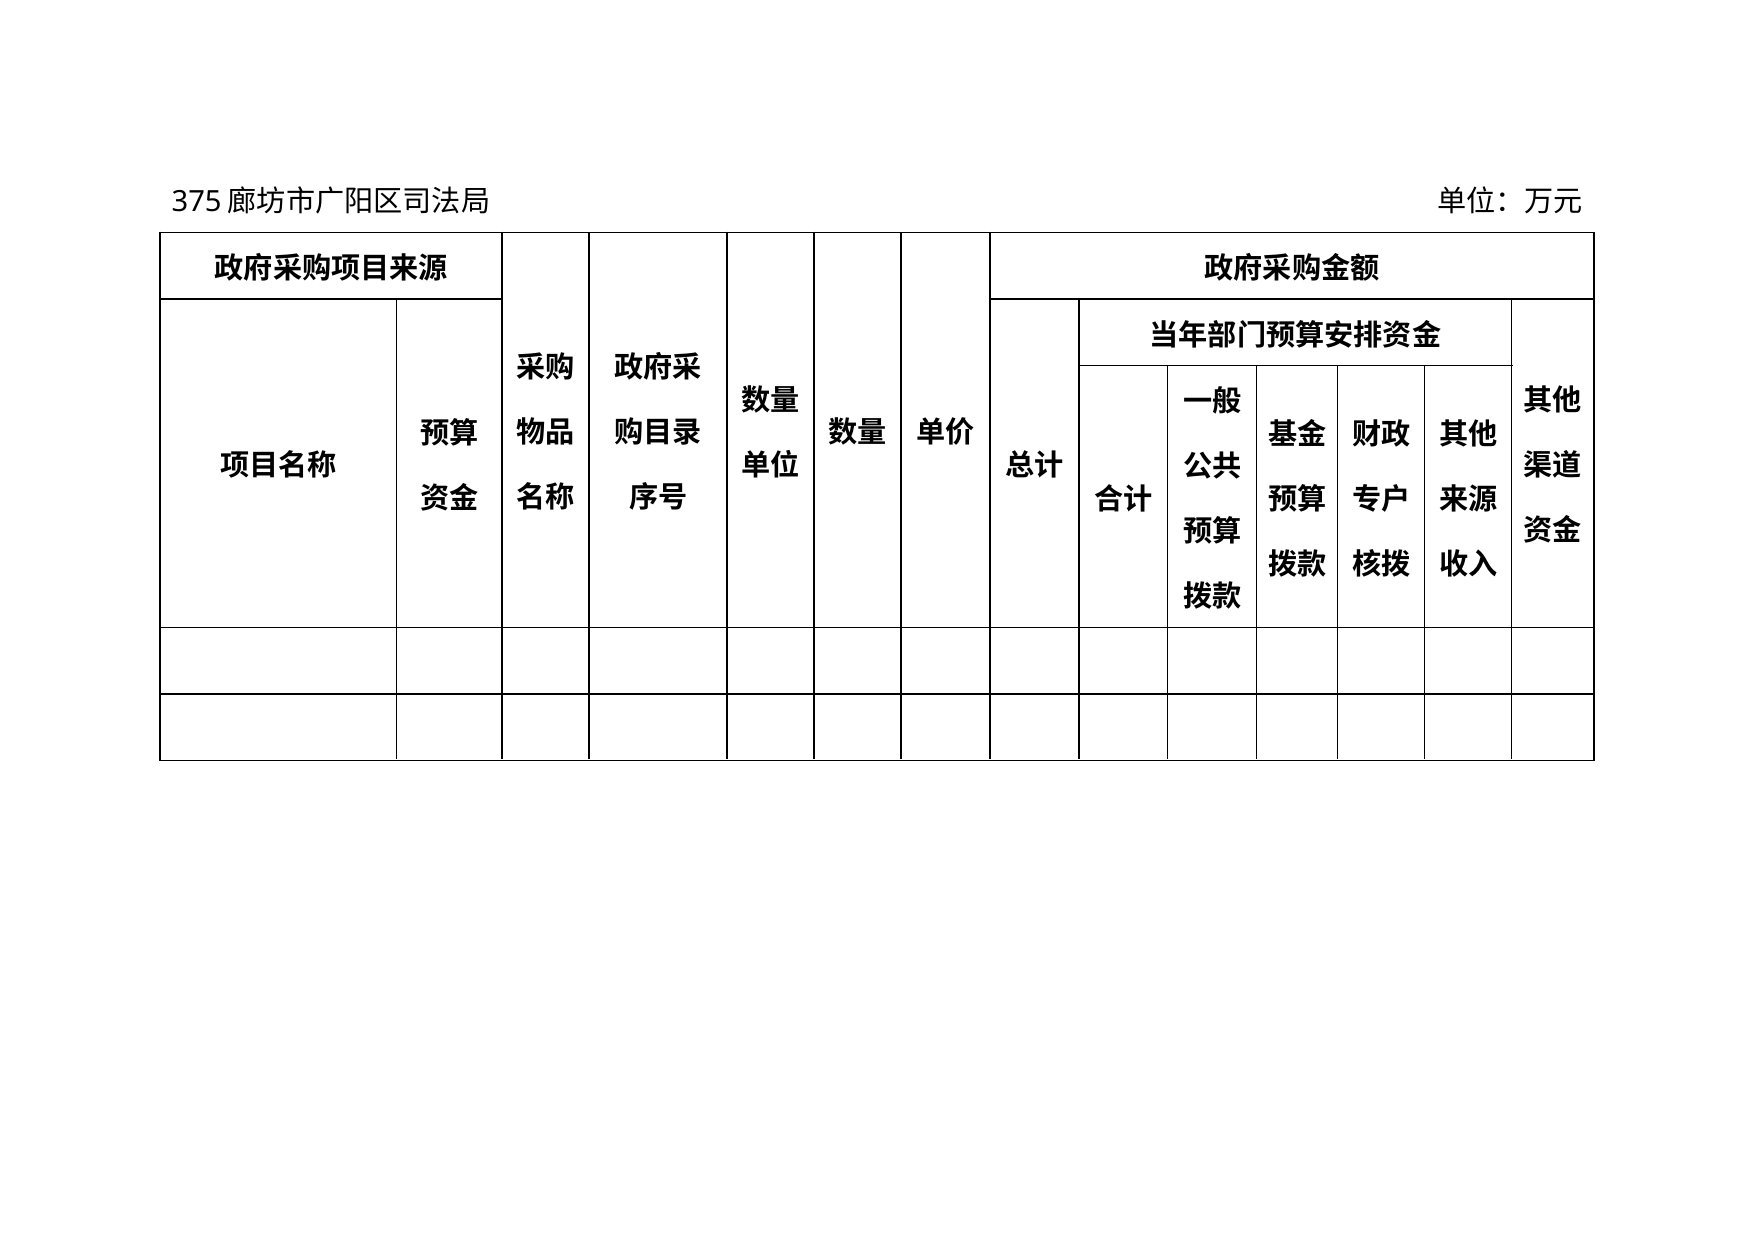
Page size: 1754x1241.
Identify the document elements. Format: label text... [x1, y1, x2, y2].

table_cell [503, 628, 588, 693]
table_cell [1080, 628, 1167, 693]
table_cell [161, 628, 396, 693]
table_cell [991, 695, 1078, 759]
table_cell 一般公共预算拨款 [1168, 366, 1256, 626]
table_cell 当年部门预算安排资金 [1080, 300, 1511, 365]
table_cell [1338, 695, 1424, 759]
table_cell [1425, 695, 1511, 759]
table_cell [991, 628, 1078, 693]
table_cell [590, 695, 726, 759]
table_cell 其他渠道资金 [1512, 300, 1593, 626]
table_cell [1080, 695, 1167, 759]
table_cell 政府采购项目来源 [161, 233, 501, 298]
table_cell 总计 [991, 300, 1078, 626]
table_cell [728, 695, 813, 759]
table_header 单位：万元 [991, 167, 1593, 232]
table_cell 数量 [815, 233, 900, 626]
table_cell [1168, 628, 1256, 693]
table_header 375廊坊市广阳区司法局 [161, 167, 989, 232]
table_cell [1257, 628, 1337, 693]
table_cell [1512, 628, 1593, 693]
table_cell 财政专户核拨 [1338, 366, 1424, 626]
table_cell [902, 695, 989, 759]
table_cell 基金预算拨款 [1257, 366, 1337, 626]
table_cell 预算资金 [397, 300, 501, 626]
table_cell [1338, 628, 1424, 693]
table_cell 数量 单位 [728, 233, 813, 626]
table_cell 其他来源收入 [1425, 366, 1511, 626]
table_cell 采购物品名称 [503, 233, 588, 626]
table_cell [1512, 695, 1593, 759]
table_cell [1168, 695, 1256, 759]
table_cell [815, 695, 900, 759]
table_cell [397, 695, 501, 759]
table_cell [161, 695, 396, 759]
table_cell [728, 628, 813, 693]
table_cell [1425, 628, 1511, 693]
table_cell [1257, 695, 1337, 759]
table_cell [397, 628, 501, 693]
table_cell [590, 628, 726, 693]
table_cell 项目名称 [161, 300, 396, 626]
table_cell 政府采购金额 [991, 233, 1593, 298]
table_cell 合计 [1080, 366, 1167, 626]
table_cell [902, 628, 989, 693]
table_cell [503, 695, 588, 759]
table_cell 单价 [902, 233, 989, 626]
table_cell [815, 628, 900, 693]
table_cell 政府采购目录序号 [590, 233, 726, 626]
